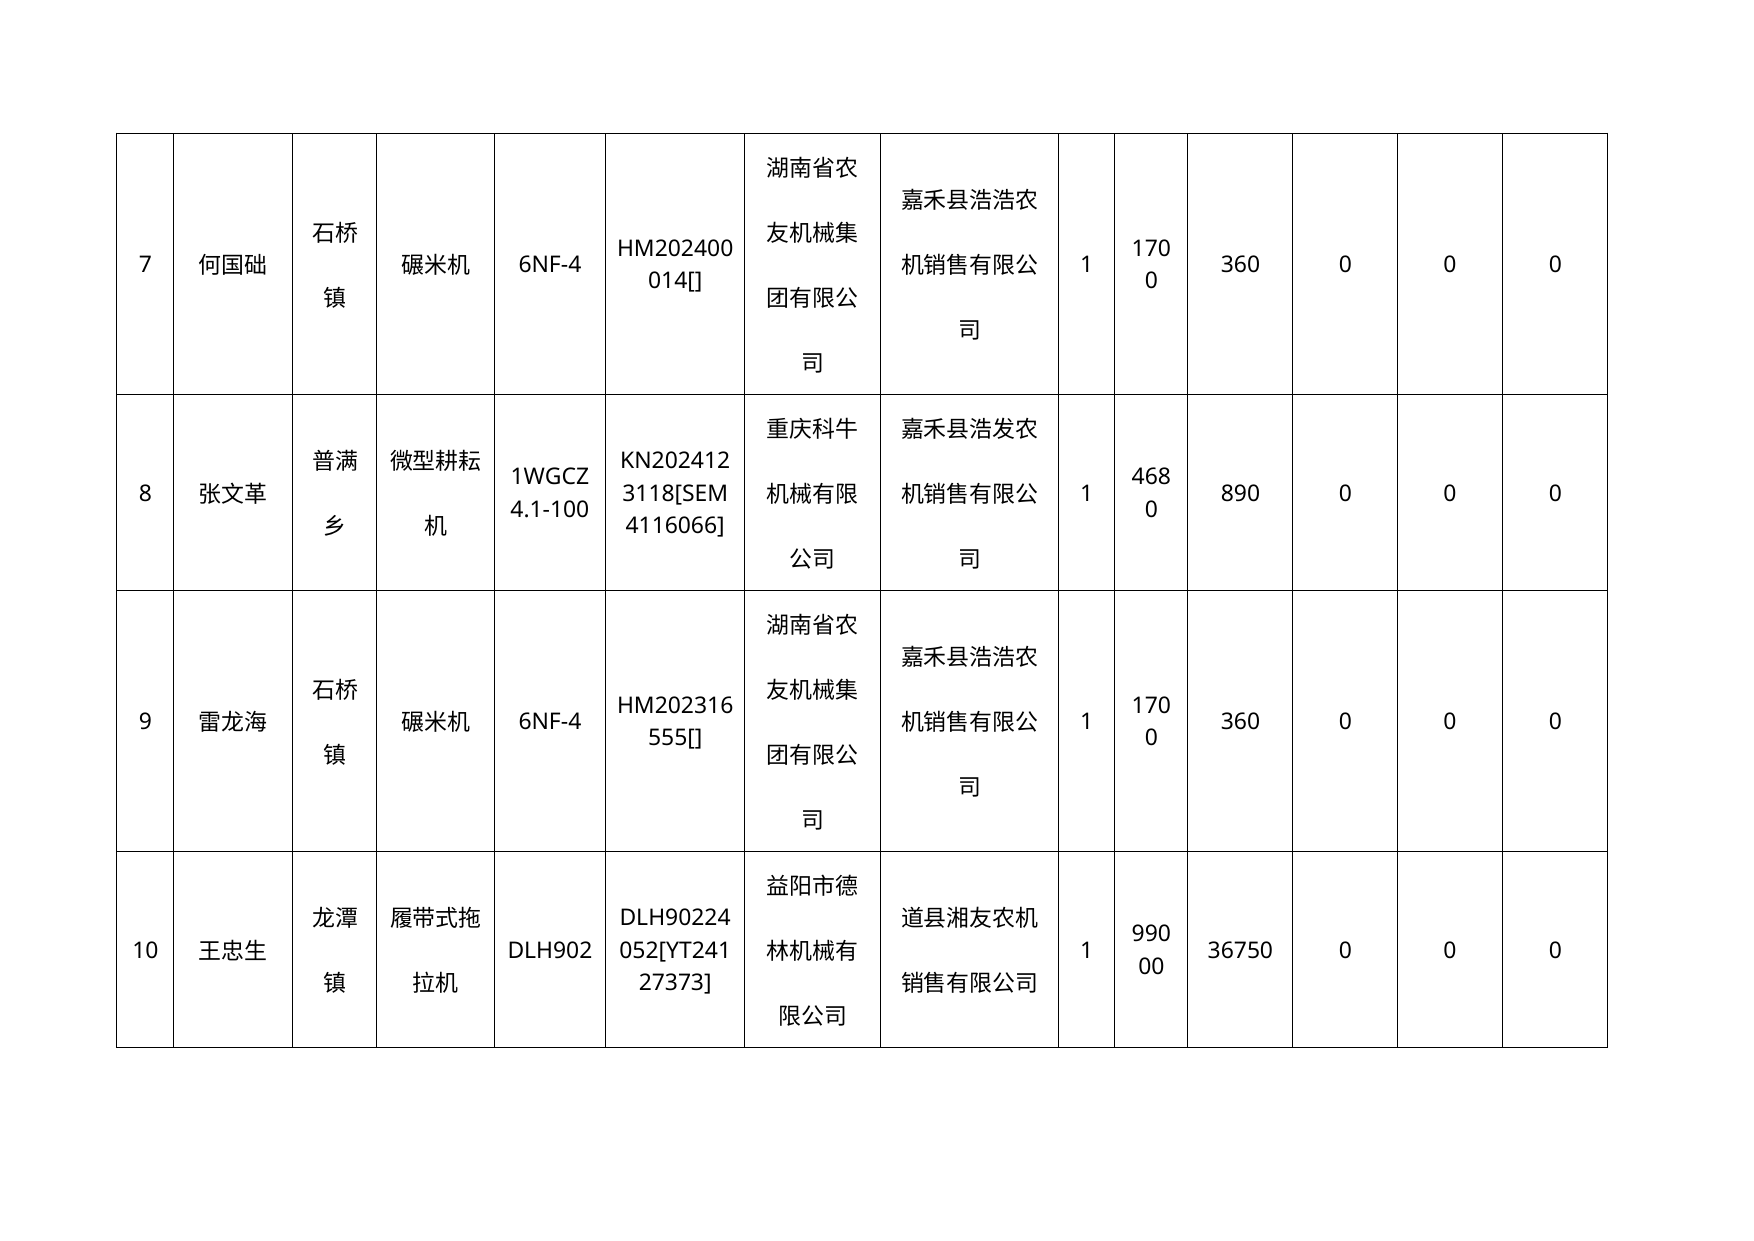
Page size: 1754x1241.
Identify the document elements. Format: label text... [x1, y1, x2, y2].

table_cell DLH90224052[YT24127373] [606, 852, 744, 1047]
table_cell 9 [117, 591, 173, 851]
table_cell 履带式拖拉机 [377, 852, 494, 1047]
table_cell 0 [1503, 852, 1607, 1047]
table_cell 何国础 [174, 134, 292, 394]
table_cell 6NF-4 [495, 591, 605, 851]
table_cell 0 [1398, 852, 1502, 1047]
table_cell 微型耕耘机 [377, 395, 494, 590]
table_cell 0 [1293, 395, 1397, 590]
table_cell 碾米机 [377, 134, 494, 394]
table_cell 0 [1398, 134, 1502, 394]
table_cell 0 [1293, 134, 1397, 394]
table_cell HM202400014[] [606, 134, 744, 394]
table_cell 重庆科牛机械有限公司 [745, 395, 880, 590]
table_cell 0 [1293, 591, 1397, 851]
table_cell 益阳市德林机械有限公司 [745, 852, 880, 1047]
table_cell 7 [117, 134, 173, 394]
table_cell 99000 [1115, 852, 1187, 1047]
table_cell 0 [1503, 134, 1607, 394]
table_cell 王忠生 [174, 852, 292, 1047]
table_cell 1 [1059, 395, 1114, 590]
table_cell 张文革 [174, 395, 292, 590]
table_cell 道县湘友农机销售有限公司 [881, 852, 1058, 1047]
table_cell 10 [117, 852, 173, 1047]
table_cell HM202316555[] [606, 591, 744, 851]
table_cell 嘉禾县浩浩农机销售有限公司 [881, 134, 1058, 394]
table_cell 4680 [1115, 395, 1187, 590]
table_cell 嘉禾县浩浩农机销售有限公司 [881, 591, 1058, 851]
table_cell 龙潭镇 [293, 852, 376, 1047]
table_cell 0 [1398, 591, 1502, 851]
table_cell 1 [1059, 852, 1114, 1047]
table_cell 0 [1503, 395, 1607, 590]
table_cell 360 [1188, 591, 1292, 851]
table_cell 8 [117, 395, 173, 590]
table_cell 6NF-4 [495, 134, 605, 394]
table_cell 1700 [1115, 134, 1187, 394]
table_cell 36750 [1188, 852, 1292, 1047]
table_cell 1WGCZ4.1-100 [495, 395, 605, 590]
table_cell 1 [1059, 591, 1114, 851]
table_cell 湖南省农友机械集团有限公司 [745, 591, 880, 851]
table_cell 碾米机 [377, 591, 494, 851]
table_cell 石桥镇 [293, 134, 376, 394]
table_cell DLH902 [495, 852, 605, 1047]
table_cell 嘉禾县浩发农机销售有限公司 [881, 395, 1058, 590]
table_cell 1700 [1115, 591, 1187, 851]
table_cell 湖南省农友机械集团有限公司 [745, 134, 880, 394]
table_cell 石桥镇 [293, 591, 376, 851]
table_cell 890 [1188, 395, 1292, 590]
table_cell 0 [1503, 591, 1607, 851]
table_cell 普满乡 [293, 395, 376, 590]
table_cell 1 [1059, 134, 1114, 394]
table_cell 0 [1398, 395, 1502, 590]
table_cell 雷龙海 [174, 591, 292, 851]
table_cell 0 [1293, 852, 1397, 1047]
table_cell KN2024123118[SEM4116066] [606, 395, 744, 590]
table_cell 360 [1188, 134, 1292, 394]
